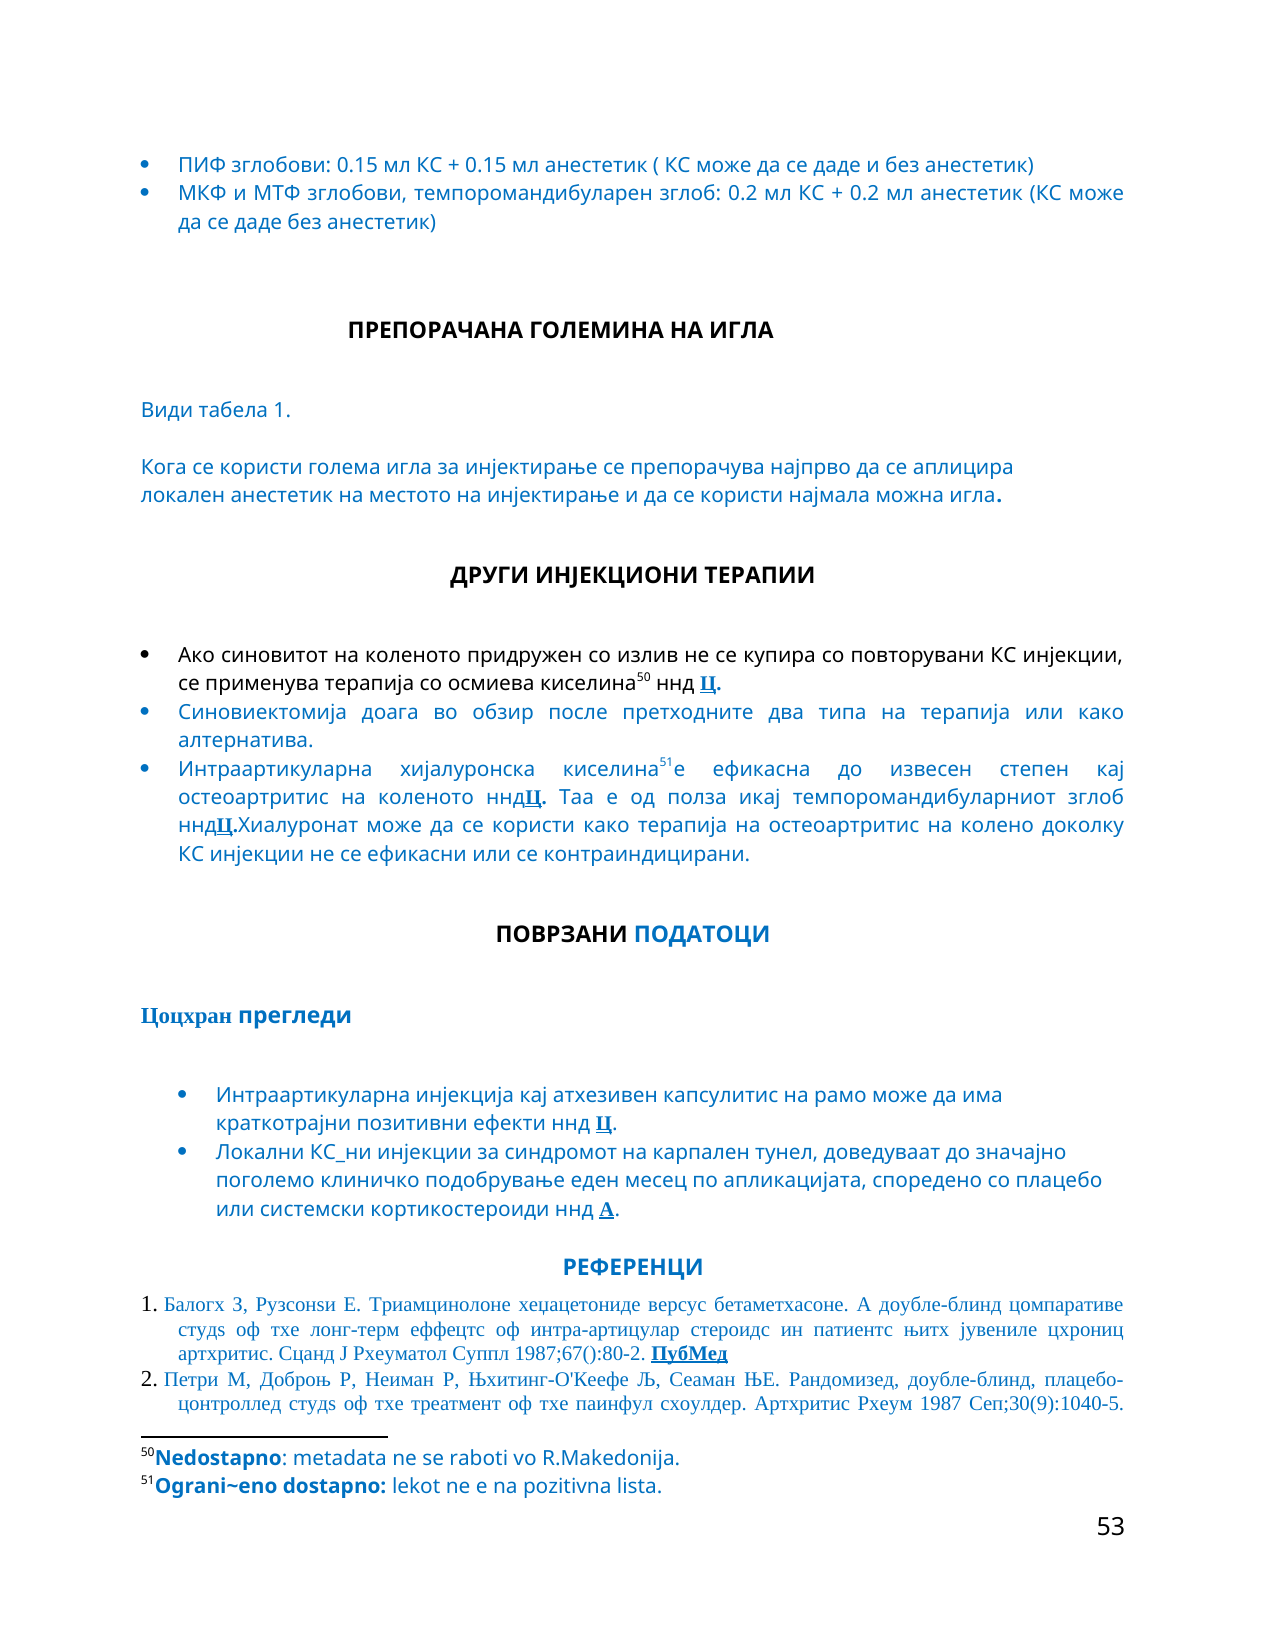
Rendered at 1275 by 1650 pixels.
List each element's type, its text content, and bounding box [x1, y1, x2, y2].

text ПРЕПОРАЧАНА ГОЛЕМИНА НА ИГЛА [141, 314, 1125, 345]
list Балогх З, Рузсонѕи Е. Триамцинолоне хеџацетониде версус бетаметхасоне. А доубле-блинд цомпаративе студѕ оф тхе лонг-терм еффецтс оф интра-артицулар стероидс ин патиентс њитх јувениле цхрониц артхритис. Сцанд Ј Рхеуматол Суппл 1987;67():80-2. ПубМед [141, 1290, 1125, 1365]
list МКФ и МТФ зглобови, темпоромандибуларен зглоб: 0.2 мл КС + 0.2 мл анестетик (КС може да се даде без анестетик) [141, 178, 1125, 235]
text Цоцхран прегледи [141, 999, 1125, 1030]
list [141, 1365, 1125, 1415]
list Интраартикуларна инјекција кај атхезивен капсулитис на рамо може да има краткотрајни позитивни ефекти ннд Ц. [178, 1080, 1125, 1137]
list Ако синовитот на коленото придружен со излив не се купира со повторувани КС инјекции, се применува терапија со осмиева киселина ннд Ц. [141, 640, 1125, 697]
text ПОВРЗАНИ ПОДАТОЦИ [141, 917, 1125, 949]
text РЕФЕРЕНЦИ [141, 1251, 1125, 1282]
text Види табела 1. [141, 395, 1125, 423]
list Интраартикуларна хијалуронска киселинае ефикасна до извесен степен кај остеоартритис на коленото нндЦ. Таа е од полза икај темпоромандибуларниот зглоб нндЦ.Хиалуронат може да се користи како терапија на остеоартритис на колено доколку КС инјекции не се ефикасни или се контраиндицирани. [141, 754, 1125, 867]
text Кога се користи голема игла за инјектирање се препорачува најпрво да се аплицира [141, 452, 1125, 480]
list Локални КС_ни инјекции за синдромот на карпален тунел, доведуваат до значајно поголемо клиничко подобрување еден месец по апликацијата, споредено со плацебо или системски кортикостероиди ннд А. [178, 1137, 1125, 1222]
text локален анестетик на местото на инјектирање и да се користи најмала можна игла. [141, 480, 1125, 509]
list ПИФ зглобови: 0.15 мл КС + 0.15 мл анестетик ( КС може да се даде и без анестетик) [141, 150, 1125, 178]
text ДРУГИ ИНЈЕКЦИОНИ ТЕРАПИИ [141, 559, 1125, 590]
list Синовиектомија доага во обзир после претходните два типа на терапија или како алтернатива. [141, 697, 1125, 754]
